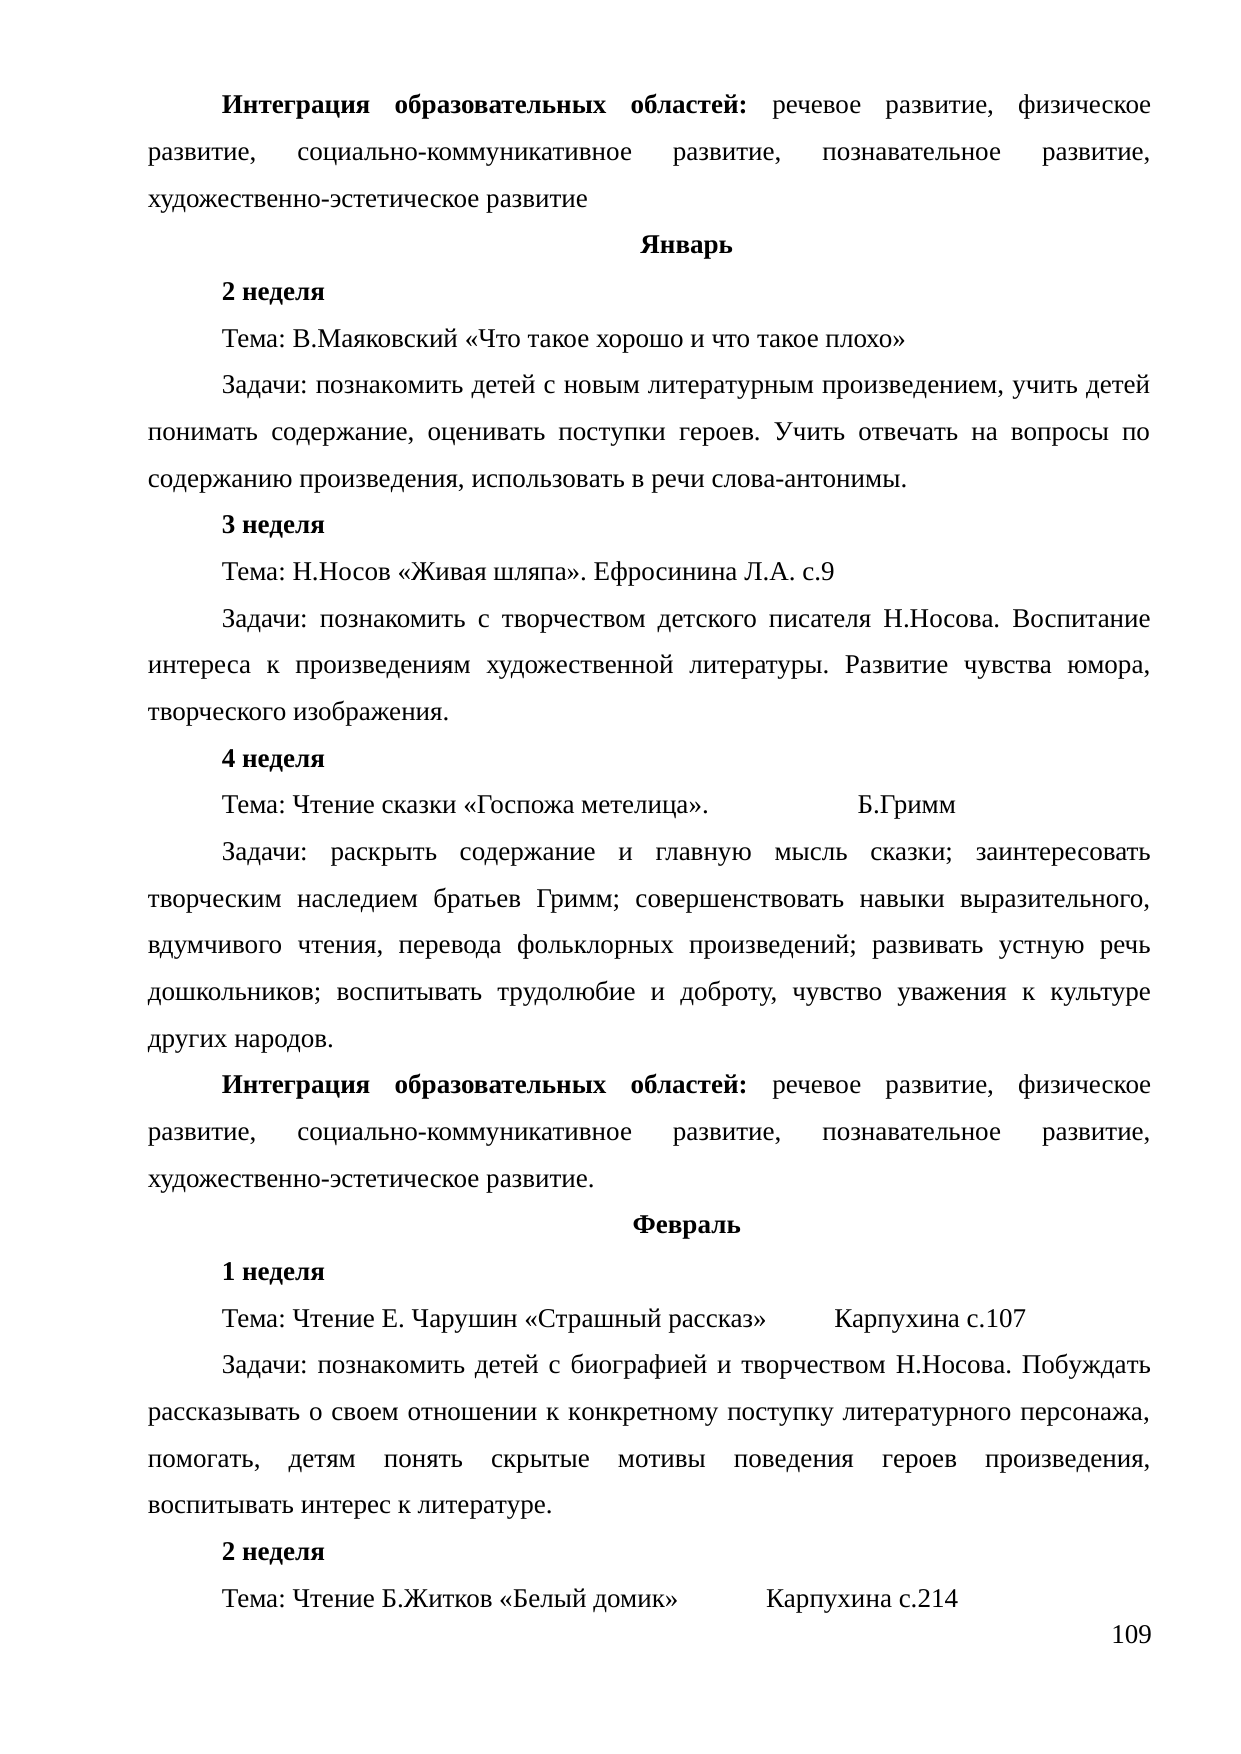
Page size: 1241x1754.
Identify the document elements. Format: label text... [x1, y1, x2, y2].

text Тема: Н.Носов «Живая шляпа». Ефросинина Л.А. с.9 [148, 555, 1152, 586]
text Январь [148, 229, 1152, 260]
text Февраль [148, 1209, 1152, 1240]
text Интеграция образовательных областей: речевое развитие, физическое развитие, социально-коммуникативное развитие, познавательное развитие, художественно-эстетическое развитие. [148, 1069, 1152, 1193]
text Задачи: познакомить детей с новым литературным произведением, учить детей понимать содержание, оценивать поступки героев. Учить отвечать на вопросы по содержанию произведения, использовать в речи слова-антонимы. [148, 369, 1152, 493]
text Задачи: познакомить с творчеством детского писателя Н.Носова. Воспитание интереса к произведениям художественной литературы. Развитие чувства юмора, творческого изображения. [148, 602, 1152, 726]
text 2 неделя [148, 275, 1152, 306]
text 3 неделя [148, 509, 1152, 540]
text Задачи: раскрыть содержание и главную мысль сказки; заинтересовать творческим наследием братьев Гримм; совершенствовать навыки выразительного, вдумчивого чтения, перевода фольклорных произведений; развивать устную речь дошкольников; воспитывать трудолюбие и доброту, чувство уважения к культуре других народов. [148, 835, 1152, 1053]
text Тема: В.Маяковский «Что такое хорошо и что такое плохо» [148, 322, 1152, 353]
text Задачи: познакомить детей с биографией и творчеством Н.Носова. Побуждать рассказывать о своем отношении к конкретному поступку литературного персонажа, помогать, детям понять скрытые мотивы поведения героев произведения, воспитывать интерес к литературе. [148, 1349, 1152, 1520]
text 4 неделя [148, 742, 1152, 773]
text Интеграция образовательных областей: речевое развитие, физическое развитие, социально-коммуникативное развитие, познавательное развитие, художественно-эстетическое развитие [148, 89, 1152, 213]
text Тема: Чтение сказки «Госпожа метелица». Б.Гримм [148, 789, 1152, 820]
text 1 неделя [148, 1255, 1152, 1286]
text 2 неделя [148, 1535, 1152, 1566]
text Тема: Чтение Б.Житков «Белый домик» Карпухина с.214 [148, 1582, 1152, 1613]
text Тема: Чтение Е. Чарушин «Страшный рассказ» Карпухина с.107 [148, 1302, 1152, 1333]
